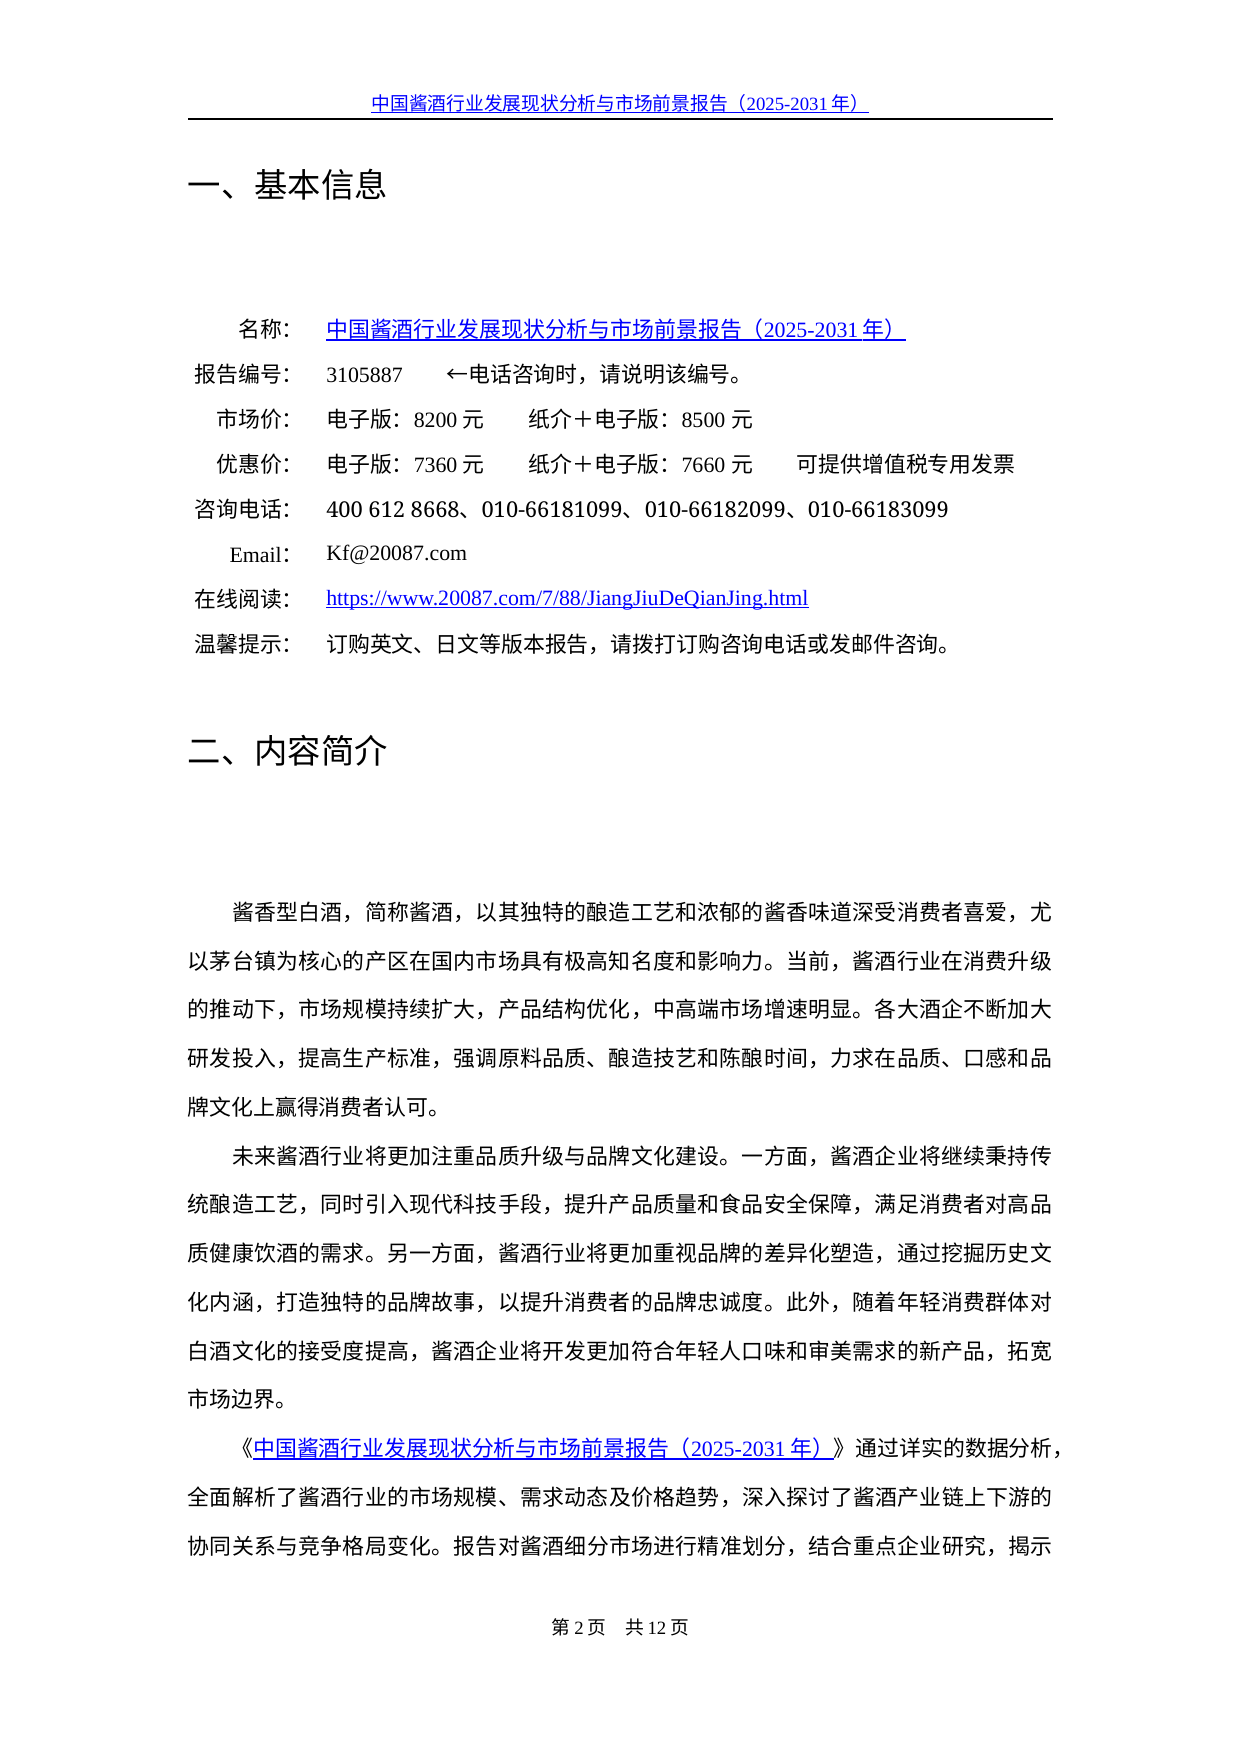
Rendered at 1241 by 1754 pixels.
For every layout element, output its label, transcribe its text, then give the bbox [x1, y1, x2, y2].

table_cell [315, 582, 1073, 627]
table_cell 电子版：8200 元 纸介＋电子版：8500 元 [315, 402, 1073, 447]
table_header 名称： [167, 312, 315, 357]
table_cell 3105887 ←电话咨询时，请说明该编号。 [315, 357, 1073, 402]
table_cell 400 612 8668、010-66181099、010-66182099、010-66183099 [315, 492, 1073, 537]
table_cell 优惠价： [167, 447, 315, 492]
table_cell 报告编号： [167, 357, 315, 402]
title 二、内容简介 [187, 717, 1053, 782]
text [187, 894, 1053, 1561]
table_cell 咨询电话： [167, 492, 315, 537]
table_header 中国酱酒行业发展现状分析与市场前景报告（2025-2031年） [315, 312, 1073, 357]
table_cell 电子版：7360 元 纸介＋电子版：7660 元 可提供增值税专用发票 [315, 447, 1073, 492]
table_cell 在线阅读： [167, 582, 315, 627]
table_cell Kf@20087.com [315, 537, 1073, 582]
table_cell Email： [167, 537, 315, 582]
table_cell 订购英文、日文等版本报告，请拨打订购咨询电话或发邮件咨询。 [315, 627, 1073, 672]
table_cell 市场价： [167, 402, 315, 447]
table_cell 温馨提示： [167, 627, 315, 672]
title 一、基本信息 [187, 150, 1053, 215]
